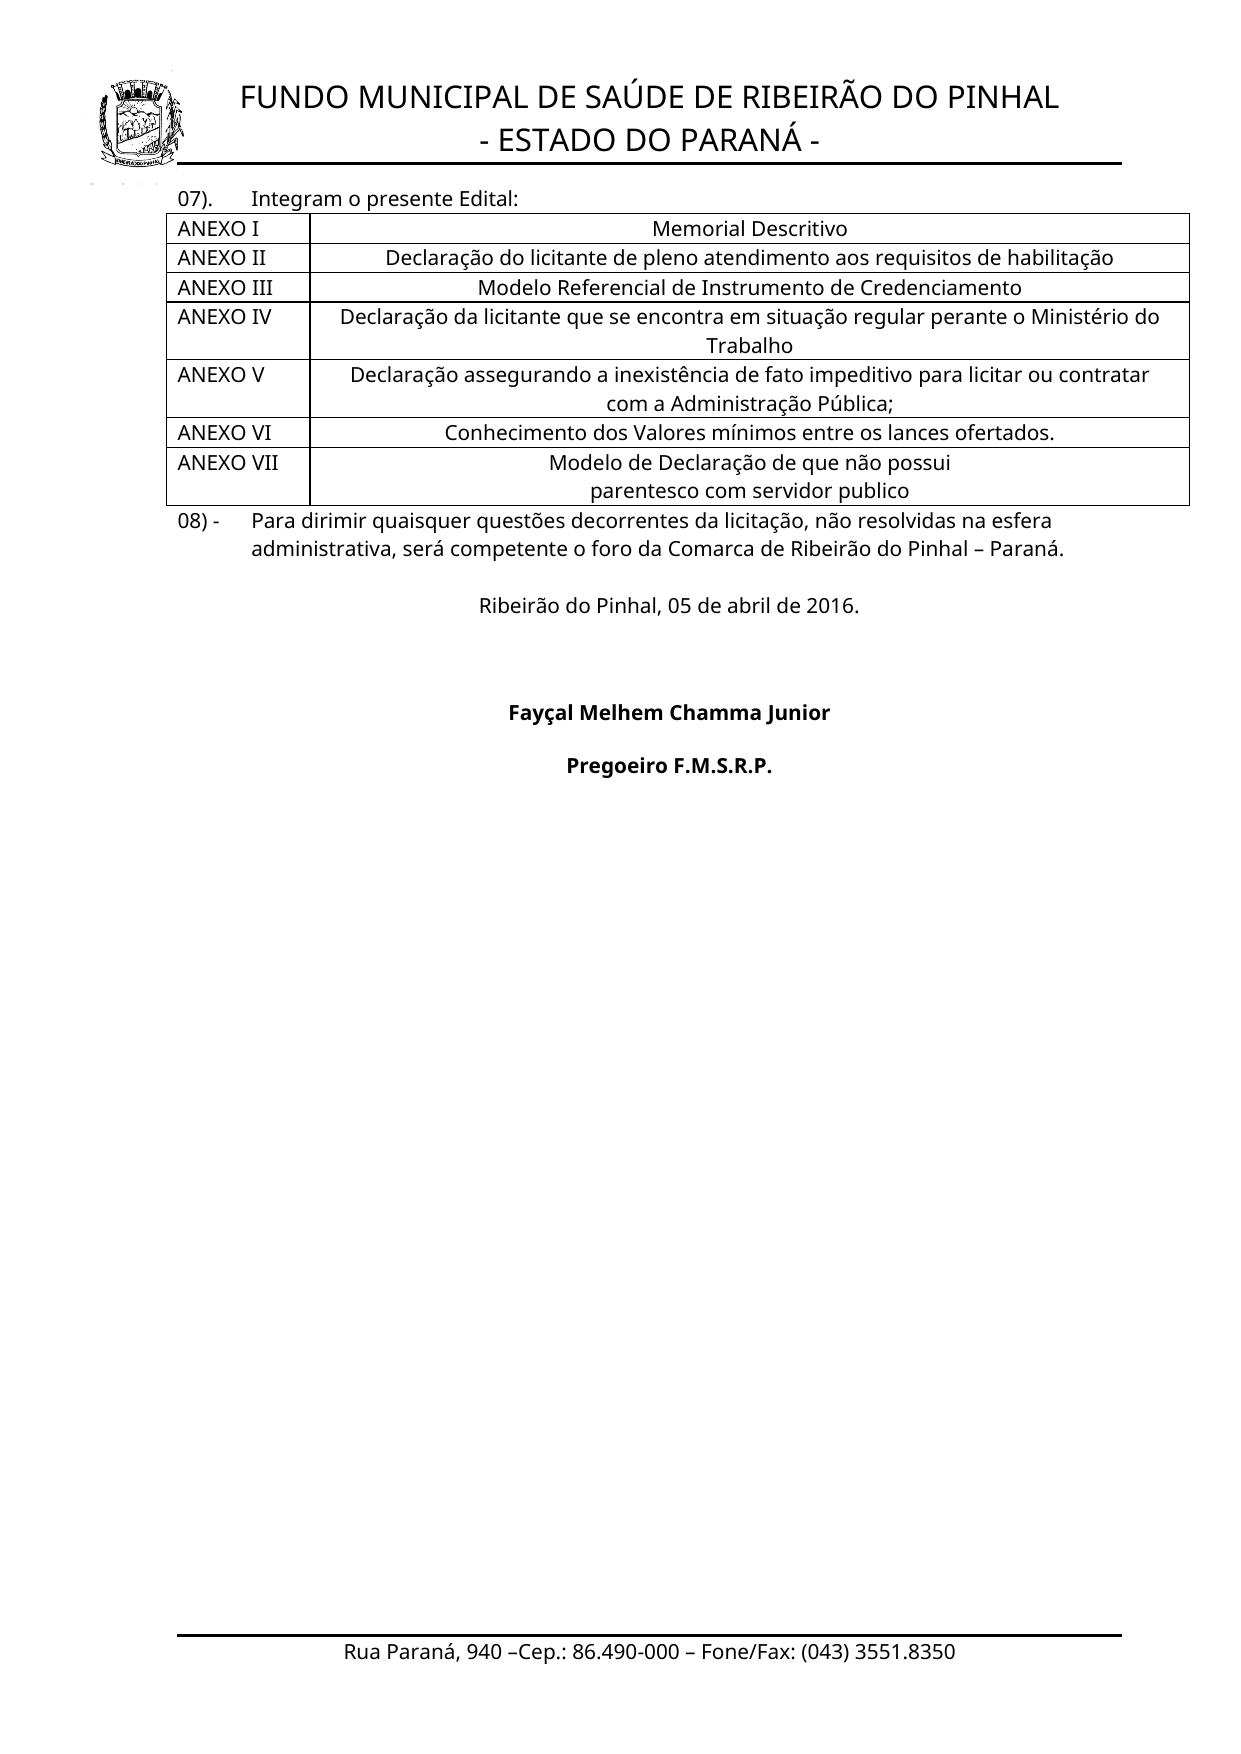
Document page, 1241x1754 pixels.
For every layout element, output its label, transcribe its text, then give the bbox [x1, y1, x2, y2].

table_cell ANEXO VI [167, 418, 309, 447]
table_header Memorial Descritivo [311, 214, 1189, 242]
table_cell Declaração do licitante de pleno atendimento aos requisitos de habilitação [311, 244, 1189, 272]
table_cell Declaração da licitante que se encontra em situação regular perante o Ministério do Trabalho [311, 303, 1189, 359]
table_cell ANEXO V [167, 360, 309, 417]
table_cell Conhecimento dos Valores mínimos entre os lances ofertados. [311, 418, 1189, 447]
table_cell Modelo Referencial de Instrumento de Credenciamento [311, 273, 1189, 301]
text 08) - Para dirimir quaisquer questões decorrentes da licitação, não resolvidas na esfera administrativa, será competente o foro da Comarca de Ribeirão do Pinhal – Paraná. [177, 506, 1122, 563]
text Pregoeiro F.M.S.R.P. [177, 751, 1161, 780]
table_header ANEXO I [167, 214, 309, 242]
picture [83, 65, 202, 185]
table_cell Modelo de Declaração de que não possui parentesco com servidor publico [311, 448, 1189, 505]
text Fayçal Melhem Chamma Junior [177, 698, 1161, 726]
text 07). Integram o presente Edital: [177, 184, 1122, 213]
table_cell ANEXO III [167, 273, 309, 301]
table_cell Declaração assegurando a inexistência de fato impeditivo para licitar ou contratar com a Administração Pública; [311, 360, 1189, 417]
table_cell ANEXO VII [167, 448, 309, 505]
text Ribeirão do Pinhal, 05 de abril de 2016. [177, 591, 1161, 619]
table_cell ANEXO IV [167, 303, 309, 359]
table_cell ANEXO II [167, 244, 309, 272]
